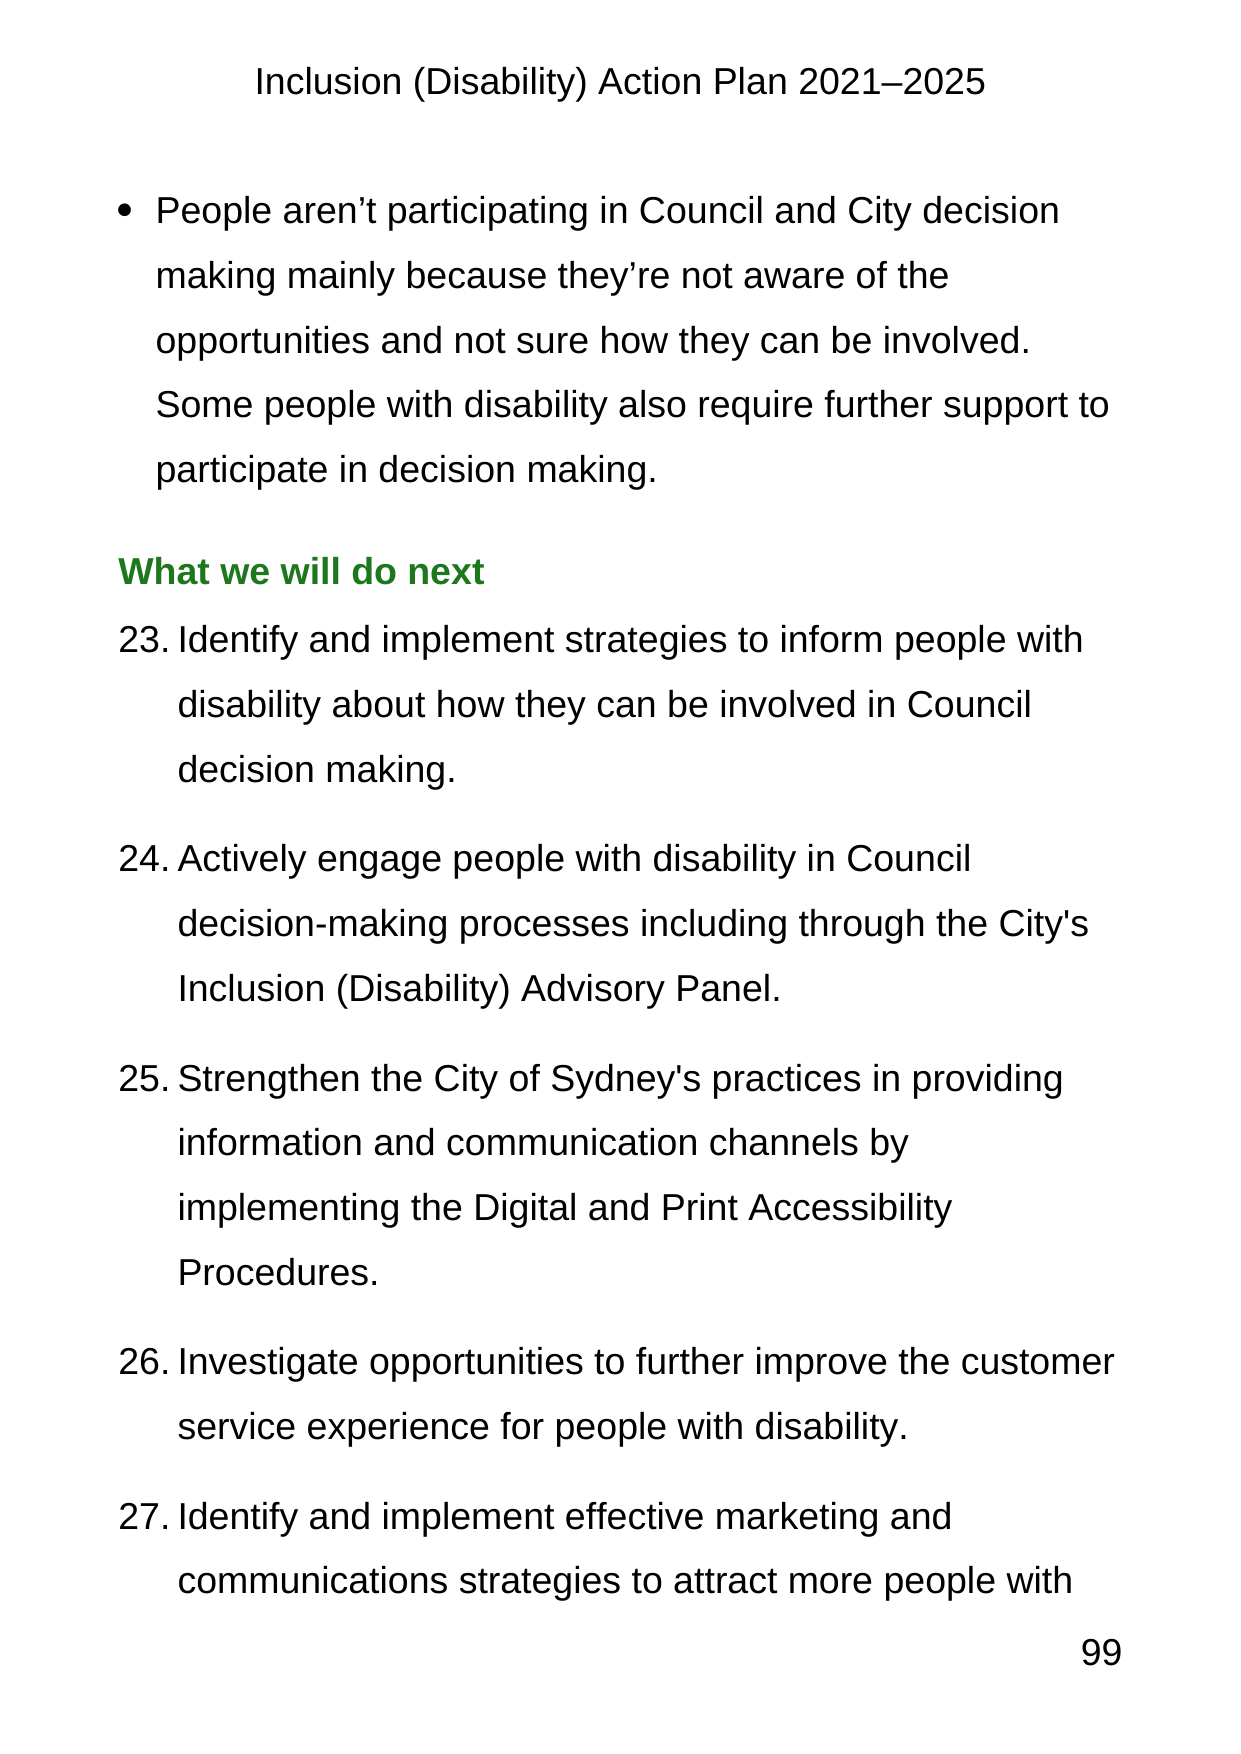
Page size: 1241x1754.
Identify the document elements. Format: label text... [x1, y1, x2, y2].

list Actively engage people with disability in Council decision-making processes including through the City's Inclusion (Disability) Advisory Panel. [118, 837, 1122, 1009]
list Investigate opportunities to further improve the customer service experience for people with disability. [118, 1339, 1122, 1447]
list Identify and implement strategies to inform people with disability about how they can be involved in Council decision making. [118, 618, 1122, 790]
text What we will do next [118, 549, 1122, 593]
list People aren’t participating in Council and City decision making mainly because they’re not aware of the opportunities and not sure how they can be involved. Some people with disability also require further support to participate in decision making. [118, 188, 1122, 490]
list Strengthen the City of Sydney's practices in providing information and communication channels by implementing the Digital and Print Accessibility Procedures. [118, 1056, 1122, 1293]
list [118, 1494, 1122, 1602]
